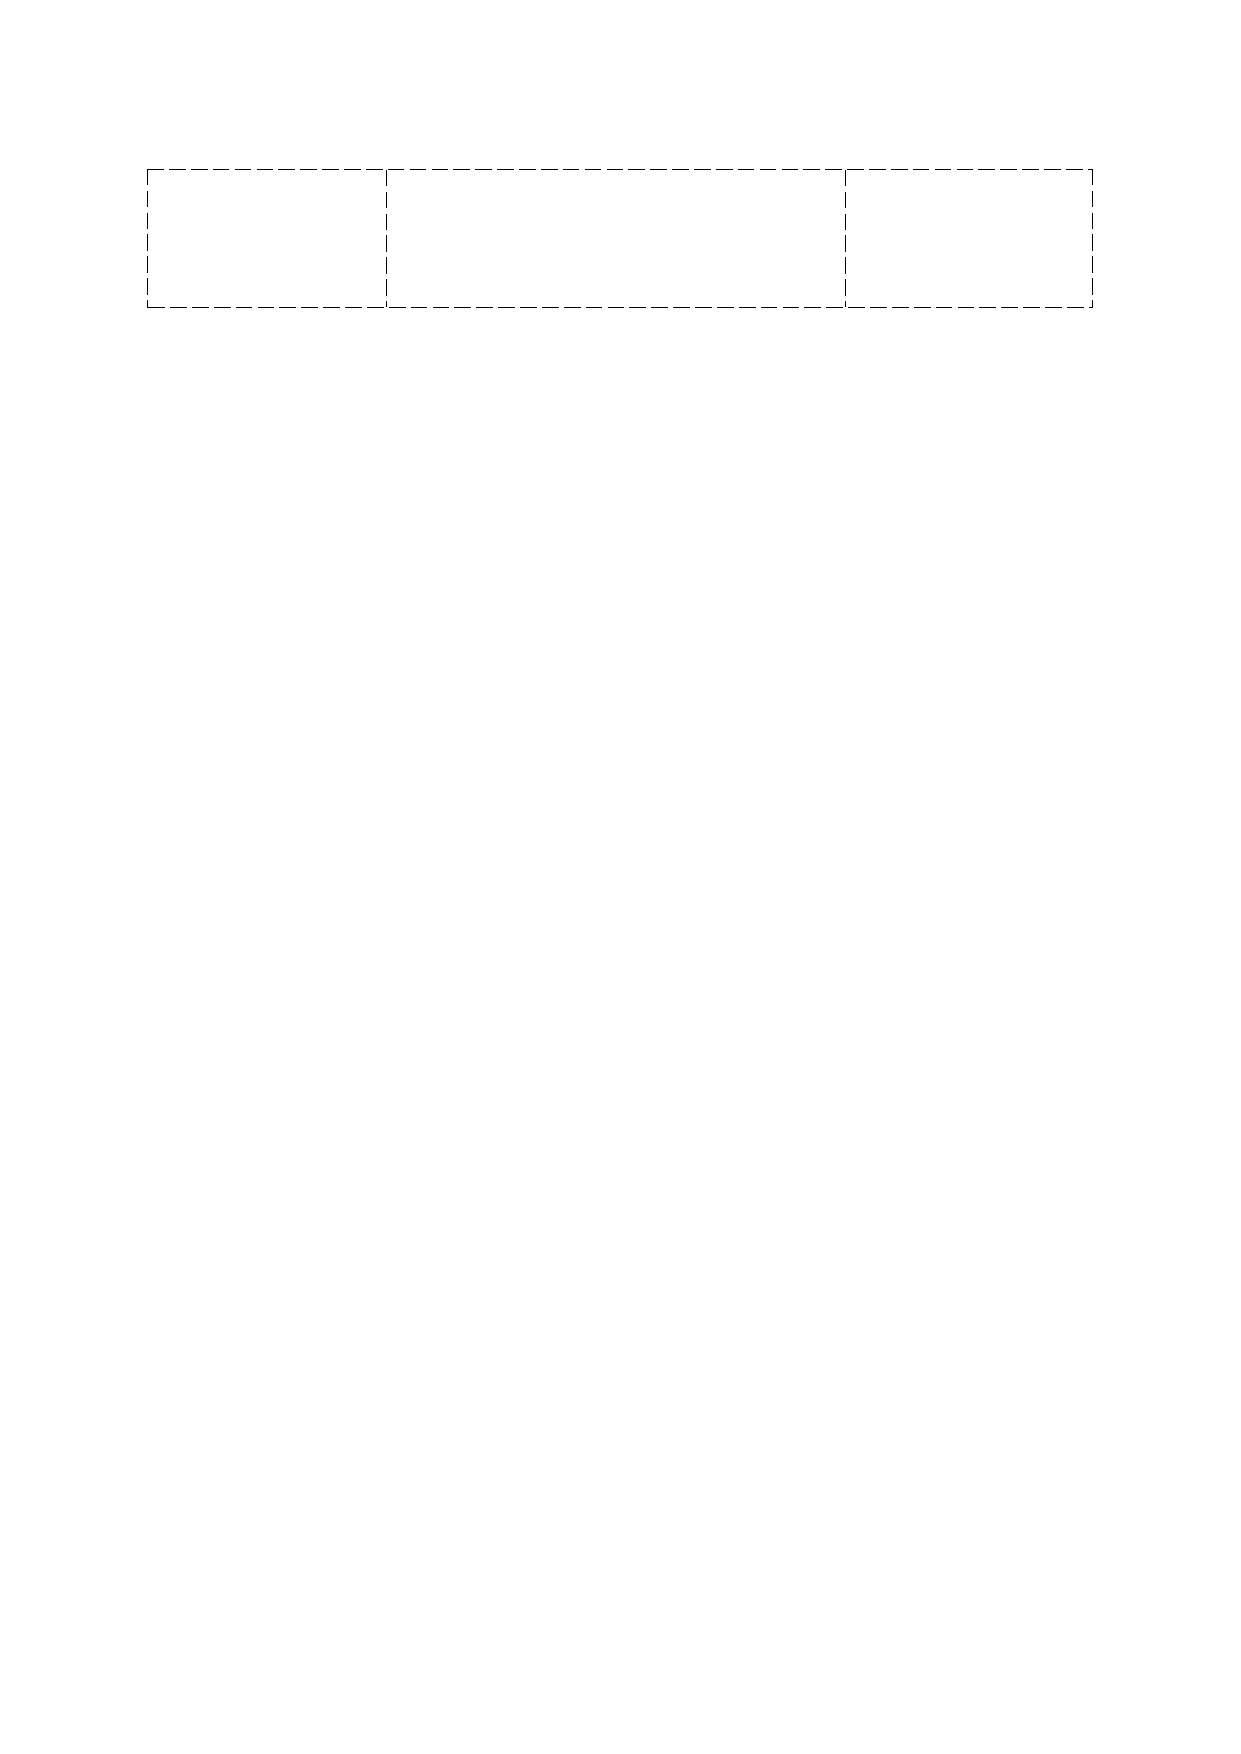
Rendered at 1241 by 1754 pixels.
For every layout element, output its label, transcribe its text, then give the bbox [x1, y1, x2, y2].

table_cell [845, 169, 1093, 307]
table_cell [386, 169, 845, 307]
table_header 処理欄(記入不要) [148, 169, 386, 307]
